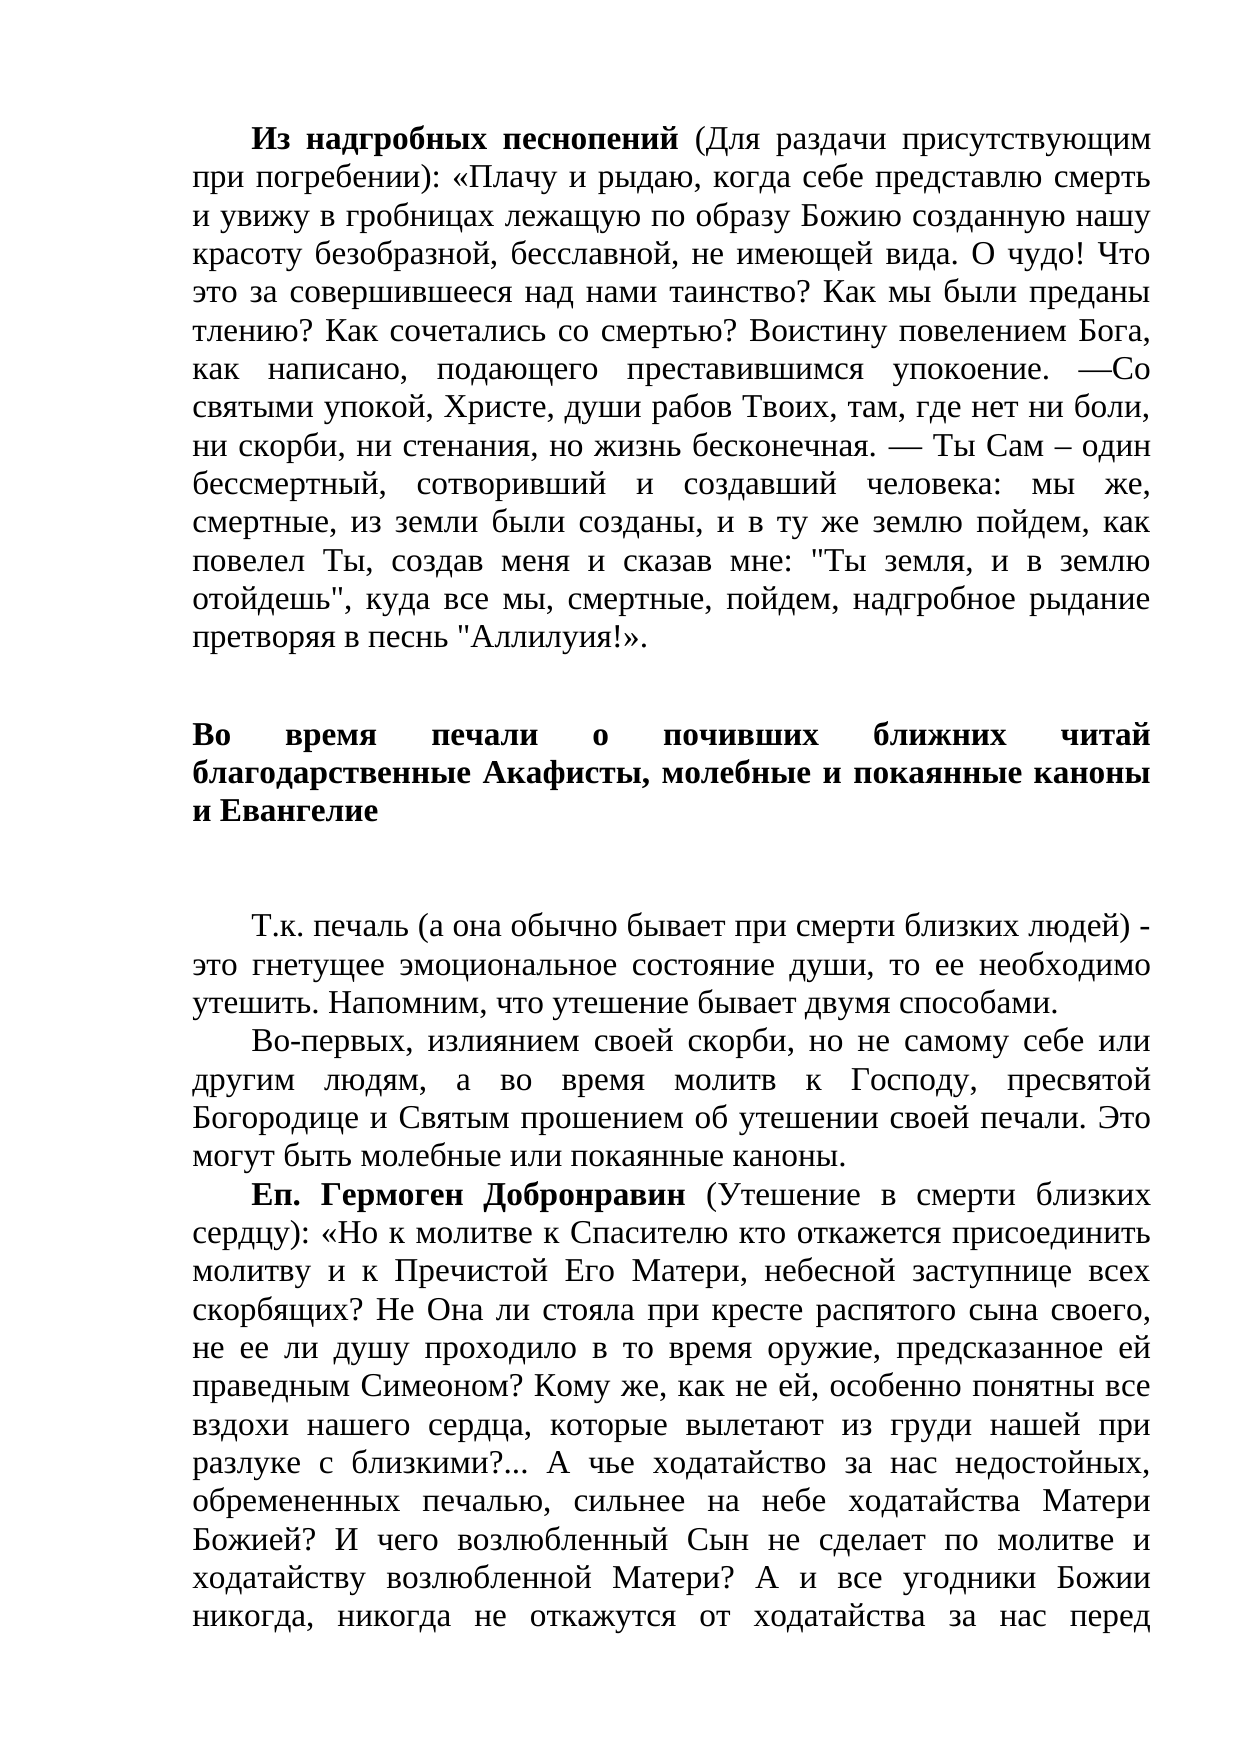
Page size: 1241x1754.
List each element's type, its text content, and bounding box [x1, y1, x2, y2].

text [192, 1174, 1152, 1634]
subtitle Во время печали о почивших ближних читай благодарственные Акафисты, молебные и покаянные каноны и Евангелие [192, 714, 1152, 829]
text Из надгробных песнопений (Для раздачи присутствующим при погребении): «Плачу и рыдаю, когда себе представлю смерть и увижу в гробницах лежащую по образу Божию созданную нашу красоту безобразной, бесславной, не имеющей вида. О чудо! Что это за совершившееся над нами таинство? Как мы были преданы тлению? Как сочетались со смертью? Воистину повелением Бога, как написано, подающего преставившимся упокоение. —Со святыми упокой, Христе, души рабов Твоих, там, где нет ни боли, ни скорби, ни стенания, но жизнь бесконечная. — Ты Сам – один бессмертный, сотворивший и создавший человека: мы же, смертные, из земли были созданы, и в ту же землю пойдем, как повелел Ты, создав меня и сказав мне: "Ты земля, и в землю отойдешь", куда все мы, смертные, пойдем, надгробное рыдание претворяя в песнь "Аллилуия!». [192, 118, 1152, 655]
text Т.к. печаль (а она обычно бывает при смерти близких людей) - это гнетущее эмоциональное состояние души, то ее необходимо утешить. Напомним, что утешение бывает двумя способами. [192, 906, 1152, 1021]
text Во-первых, излиянием своей скорби, но не самому себе или другим людям, а во время молитв к Господу, пресвятой Богородице и Святым прошением об утешении своей печали. Это могут быть молебные или покаянные каноны. [192, 1021, 1152, 1174]
